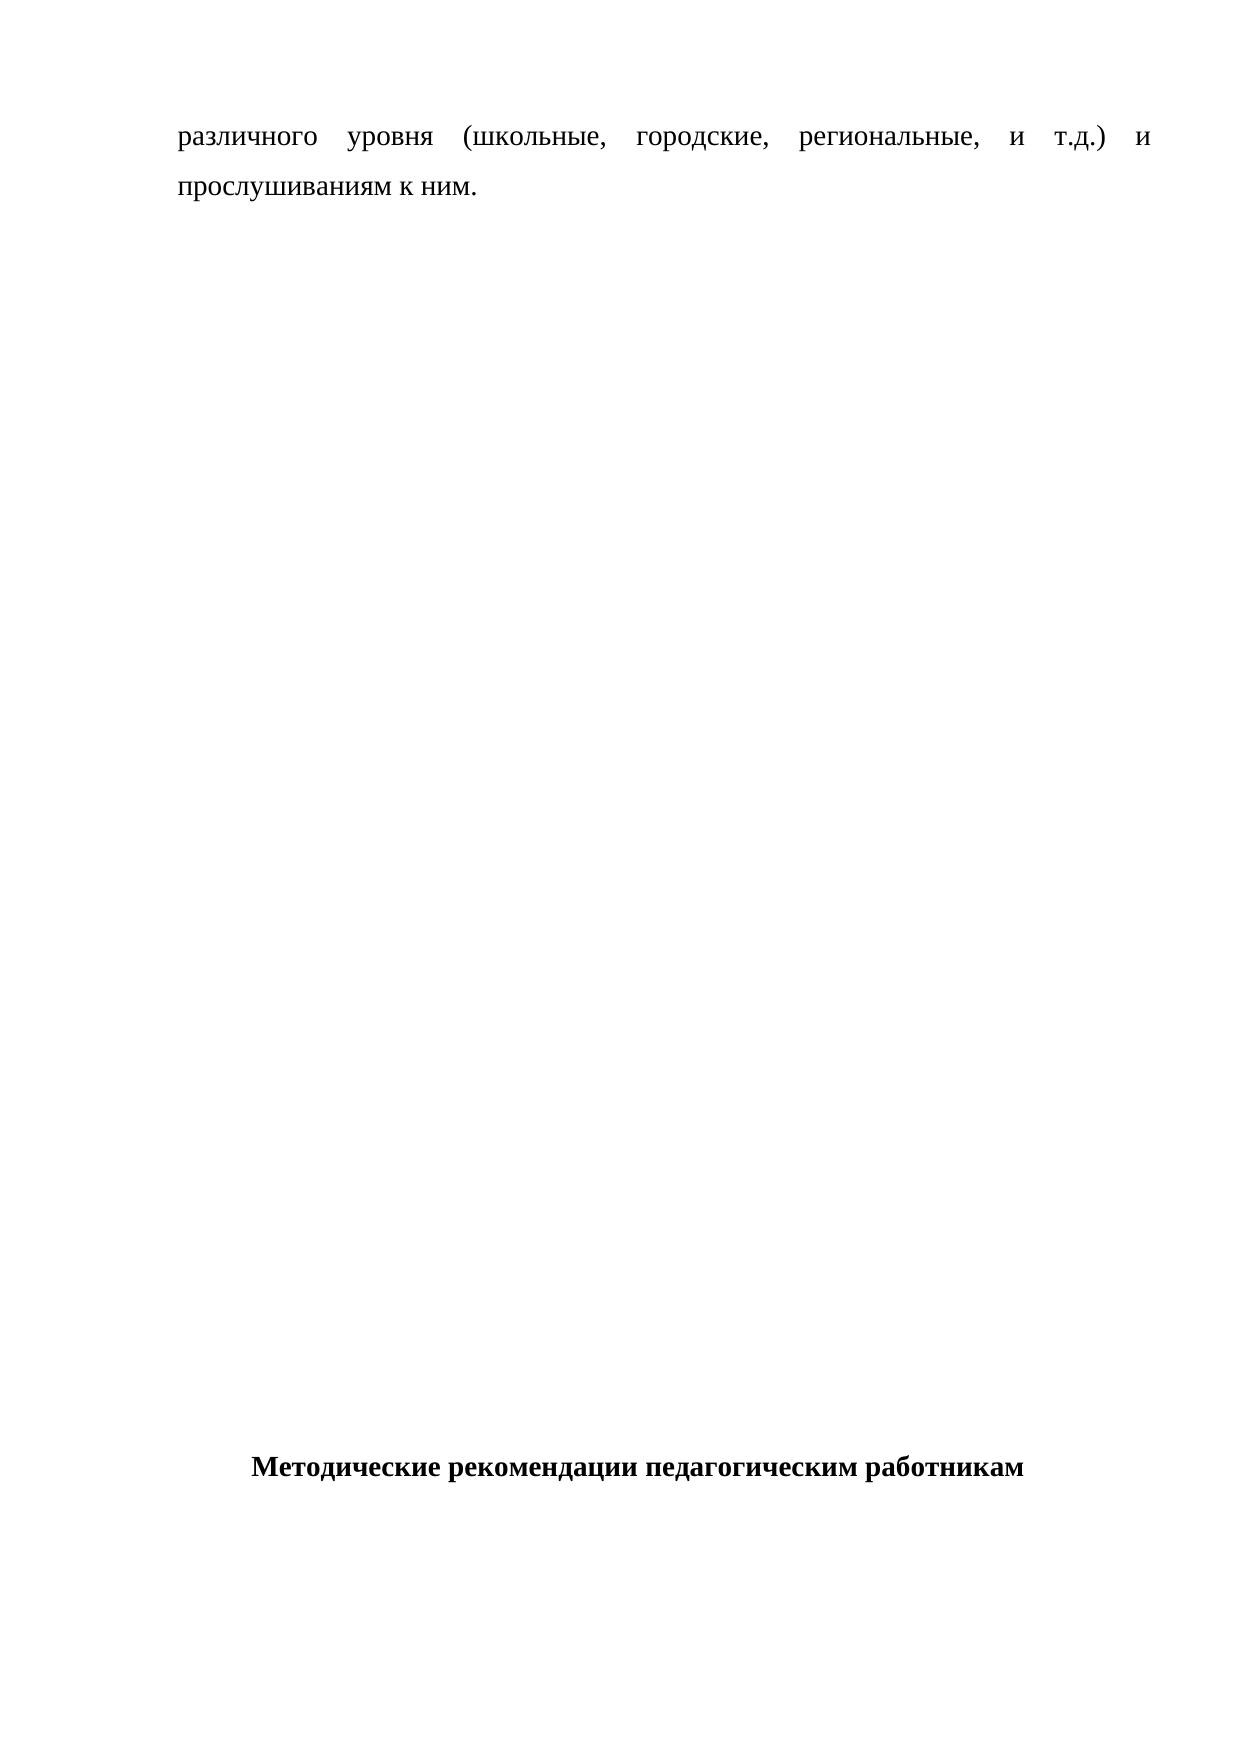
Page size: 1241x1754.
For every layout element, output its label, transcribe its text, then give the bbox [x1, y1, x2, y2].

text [177, 118, 1152, 202]
text Методические рекомендации педагогическим работникам [177, 1449, 1152, 1483]
